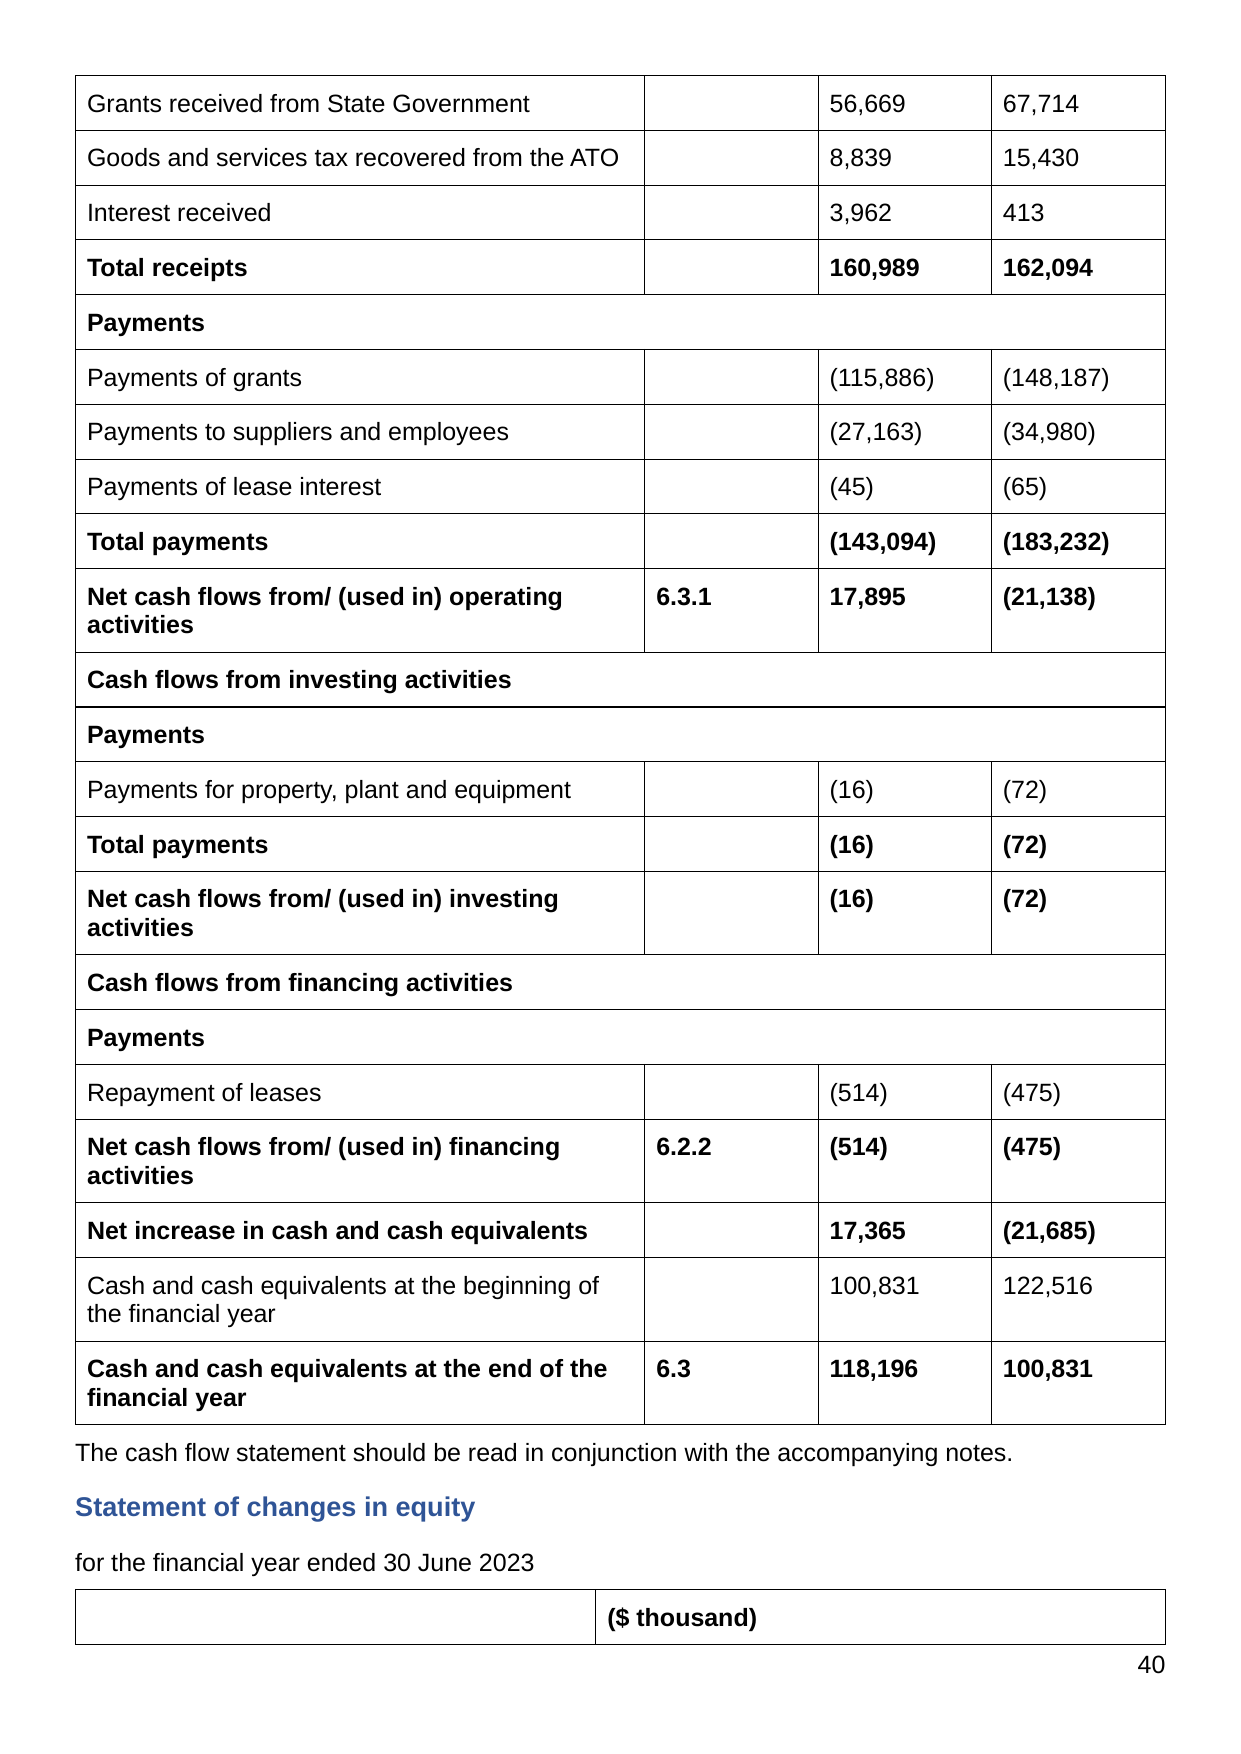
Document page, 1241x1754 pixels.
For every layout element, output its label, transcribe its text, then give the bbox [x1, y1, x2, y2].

table_cell (183,232) [992, 514, 1165, 568]
table_cell Total payments [76, 817, 644, 871]
table_cell (514) [819, 1065, 991, 1119]
table_cell (72) [992, 817, 1165, 871]
table_cell Total receipts [76, 240, 644, 294]
table_cell [645, 1065, 818, 1119]
text for the financial year ended 30 June 2023 [75, 1548, 1165, 1576]
table_cell Total payments [76, 514, 644, 568]
table_cell (45) [819, 460, 991, 513]
text The cash flow statement should be read in conjunction with the accompanying notes. [75, 1438, 1165, 1466]
table_cell Cash and cash equivalents at the end of the financial year [76, 1342, 644, 1424]
table_cell (21,138) [992, 569, 1165, 652]
table_cell Net cash flows from/ (used in) financing activities [76, 1120, 644, 1202]
table_cell Payments [76, 708, 1165, 761]
table_cell Payments to suppliers and employees [76, 405, 644, 458]
table_cell 6.3.1 [645, 569, 818, 652]
table_cell Payments [76, 295, 1165, 349]
table_cell (115,886) [819, 350, 991, 404]
table_cell 6.2.2 [645, 1120, 818, 1202]
table_cell Net increase in cash and cash equivalents [76, 1203, 644, 1257]
table_cell (16) [819, 762, 991, 816]
table_cell [645, 405, 818, 458]
table_cell (21,685) [992, 1203, 1165, 1257]
table_cell (72) [992, 872, 1165, 954]
table_cell Payments of lease interest [76, 460, 644, 513]
table_cell Cash flows from financing activities [76, 955, 1165, 1009]
table_cell Payments [76, 1010, 1165, 1064]
table_cell (34,980) [992, 405, 1165, 458]
table_cell Net cash flows from/ (used in) investing activities [76, 872, 644, 954]
table_cell 122,516 [992, 1258, 1165, 1341]
table_cell [645, 817, 818, 871]
table_cell 100,831 [992, 1342, 1165, 1424]
table_cell 160,989 [819, 240, 991, 294]
table_cell (143,094) [819, 514, 991, 568]
table_cell 162,094 [992, 240, 1165, 294]
table_cell Grants received from State Government [76, 76, 644, 130]
table_cell 17,895 [819, 569, 991, 652]
table_cell 413 [992, 186, 1165, 239]
table_cell Repayment of leases [76, 1065, 644, 1119]
table_cell Interest received [76, 186, 644, 239]
table_cell (475) [992, 1065, 1165, 1119]
table_cell (65) [992, 460, 1165, 513]
table_cell Goods and services tax recovered from the ATO [76, 131, 644, 184]
table_cell Net cash flows from/ (used in) operating activities [76, 569, 644, 652]
table_cell (72) [992, 762, 1165, 816]
table_cell Cash flows from investing activities [76, 653, 1165, 706]
table_cell (475) [992, 1120, 1165, 1202]
table_cell 56,669 [819, 76, 991, 130]
table_header ($ thousand) [596, 1590, 1165, 1644]
table_cell [645, 762, 818, 816]
table_cell 17,365 [819, 1203, 991, 1257]
table_cell [645, 514, 818, 568]
table_cell Payments for property, plant and equipment [76, 762, 644, 816]
table_cell [645, 186, 818, 239]
table_cell 118,196 [819, 1342, 991, 1424]
table_header [76, 1590, 595, 1644]
table_cell [645, 131, 818, 184]
table_cell Cash and cash equivalents at the beginning of the financial year [76, 1258, 644, 1341]
table_cell [645, 240, 818, 294]
table_cell (148,187) [992, 350, 1165, 404]
table_cell [645, 350, 818, 404]
table_cell (514) [819, 1120, 991, 1202]
table_cell 67,714 [992, 76, 1165, 130]
table_cell [645, 460, 818, 513]
table_cell (16) [819, 817, 991, 871]
table_cell (16) [819, 872, 991, 954]
table_cell [645, 1203, 818, 1257]
table_cell [645, 76, 818, 130]
table_cell (27,163) [819, 405, 991, 458]
table_cell 3,962 [819, 186, 991, 239]
subtitle Statement of changes in equity [75, 1491, 1165, 1523]
table_cell [645, 872, 818, 954]
table_cell 6.3 [645, 1342, 818, 1424]
table_cell 15,430 [992, 131, 1165, 184]
table_cell 8,839 [819, 131, 991, 184]
table_cell 100,831 [819, 1258, 991, 1341]
table_cell [645, 1258, 818, 1341]
table_cell Payments of grants [76, 350, 644, 404]
